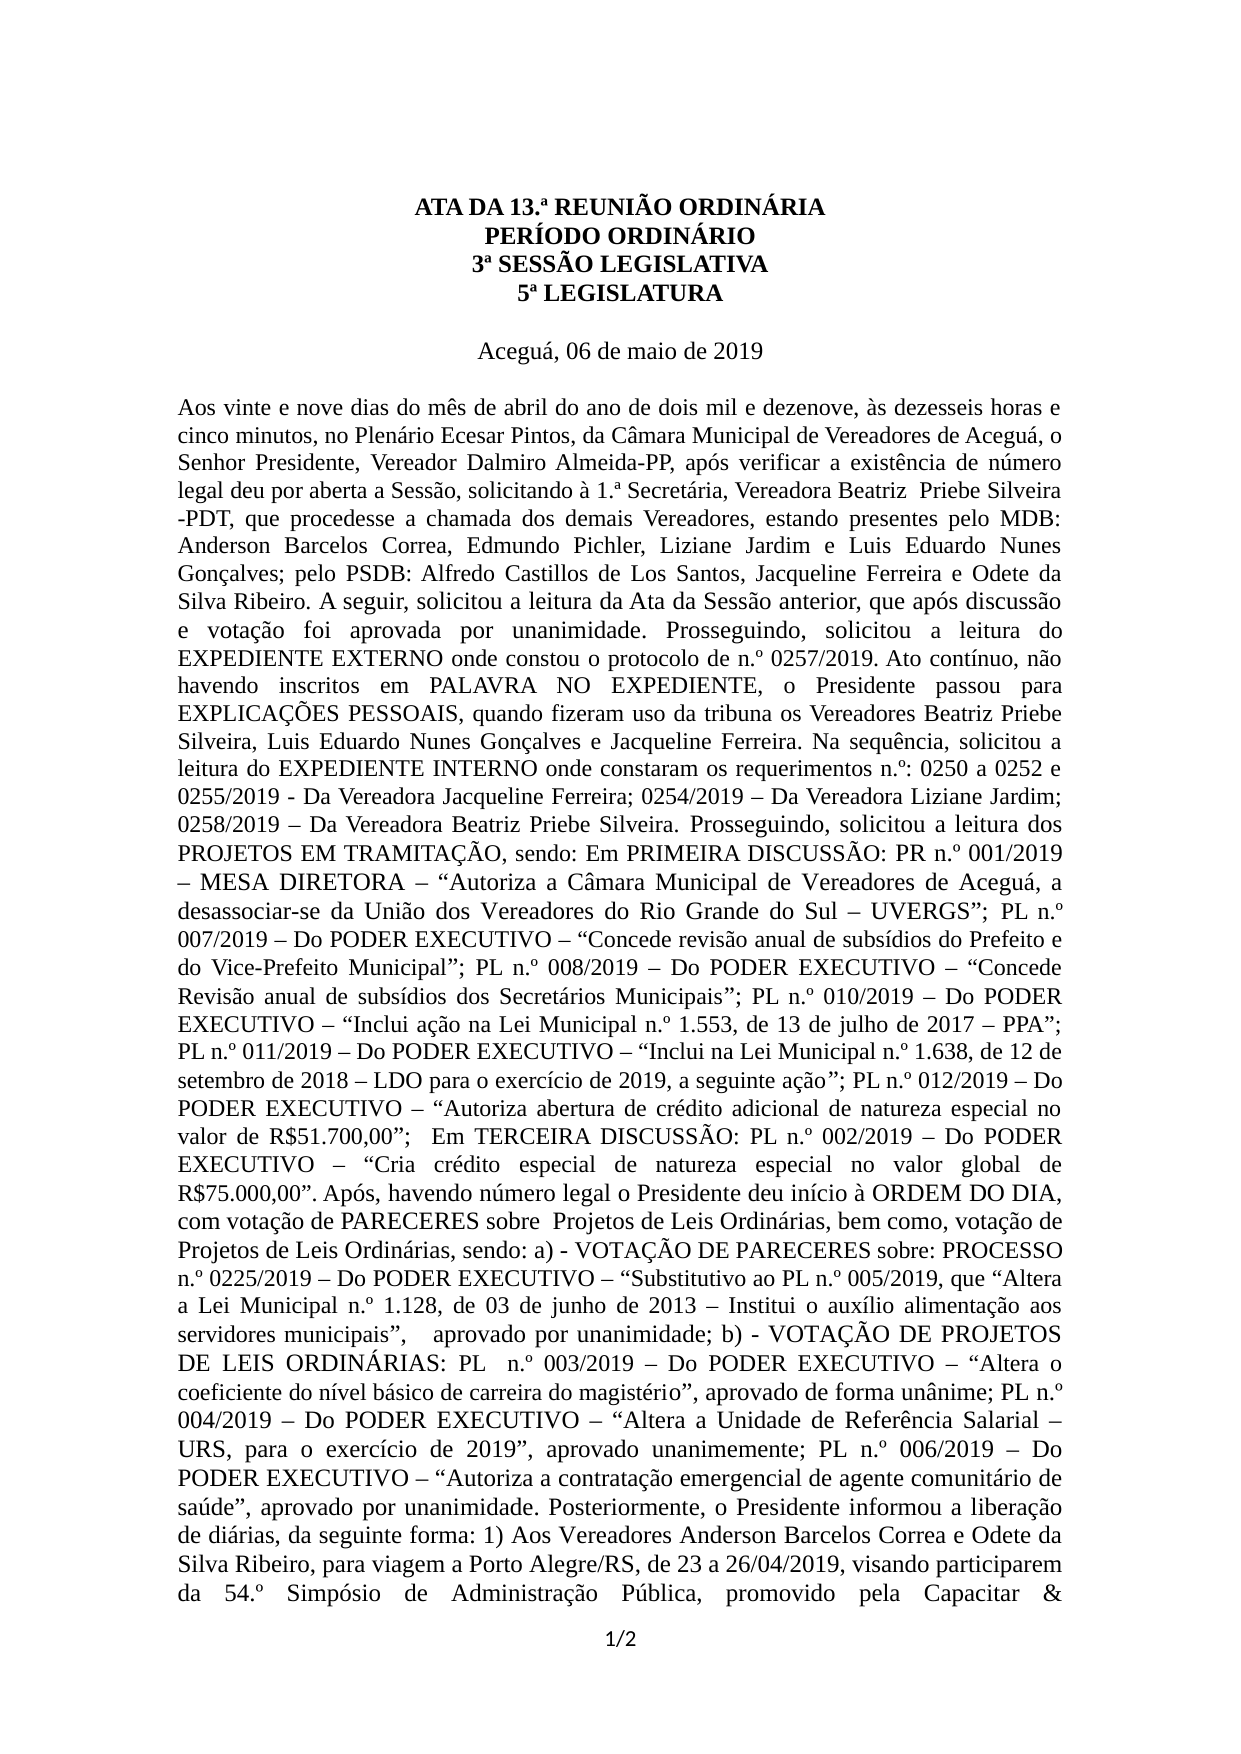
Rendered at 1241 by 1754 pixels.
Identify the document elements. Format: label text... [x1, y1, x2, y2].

text Aceguá, 06 de maio de 2019 [177, 336, 1063, 364]
text 5ª LEGISLATURA [177, 278, 1063, 307]
text PERÍODO ORDINÁRIO [177, 221, 1063, 249]
text 3ª SESSÃO LEGISLATIVA [177, 249, 1063, 278]
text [177, 393, 1063, 1607]
text ATA DA 13.ª REUNIÃO ORDINÁRIA [177, 192, 1063, 221]
